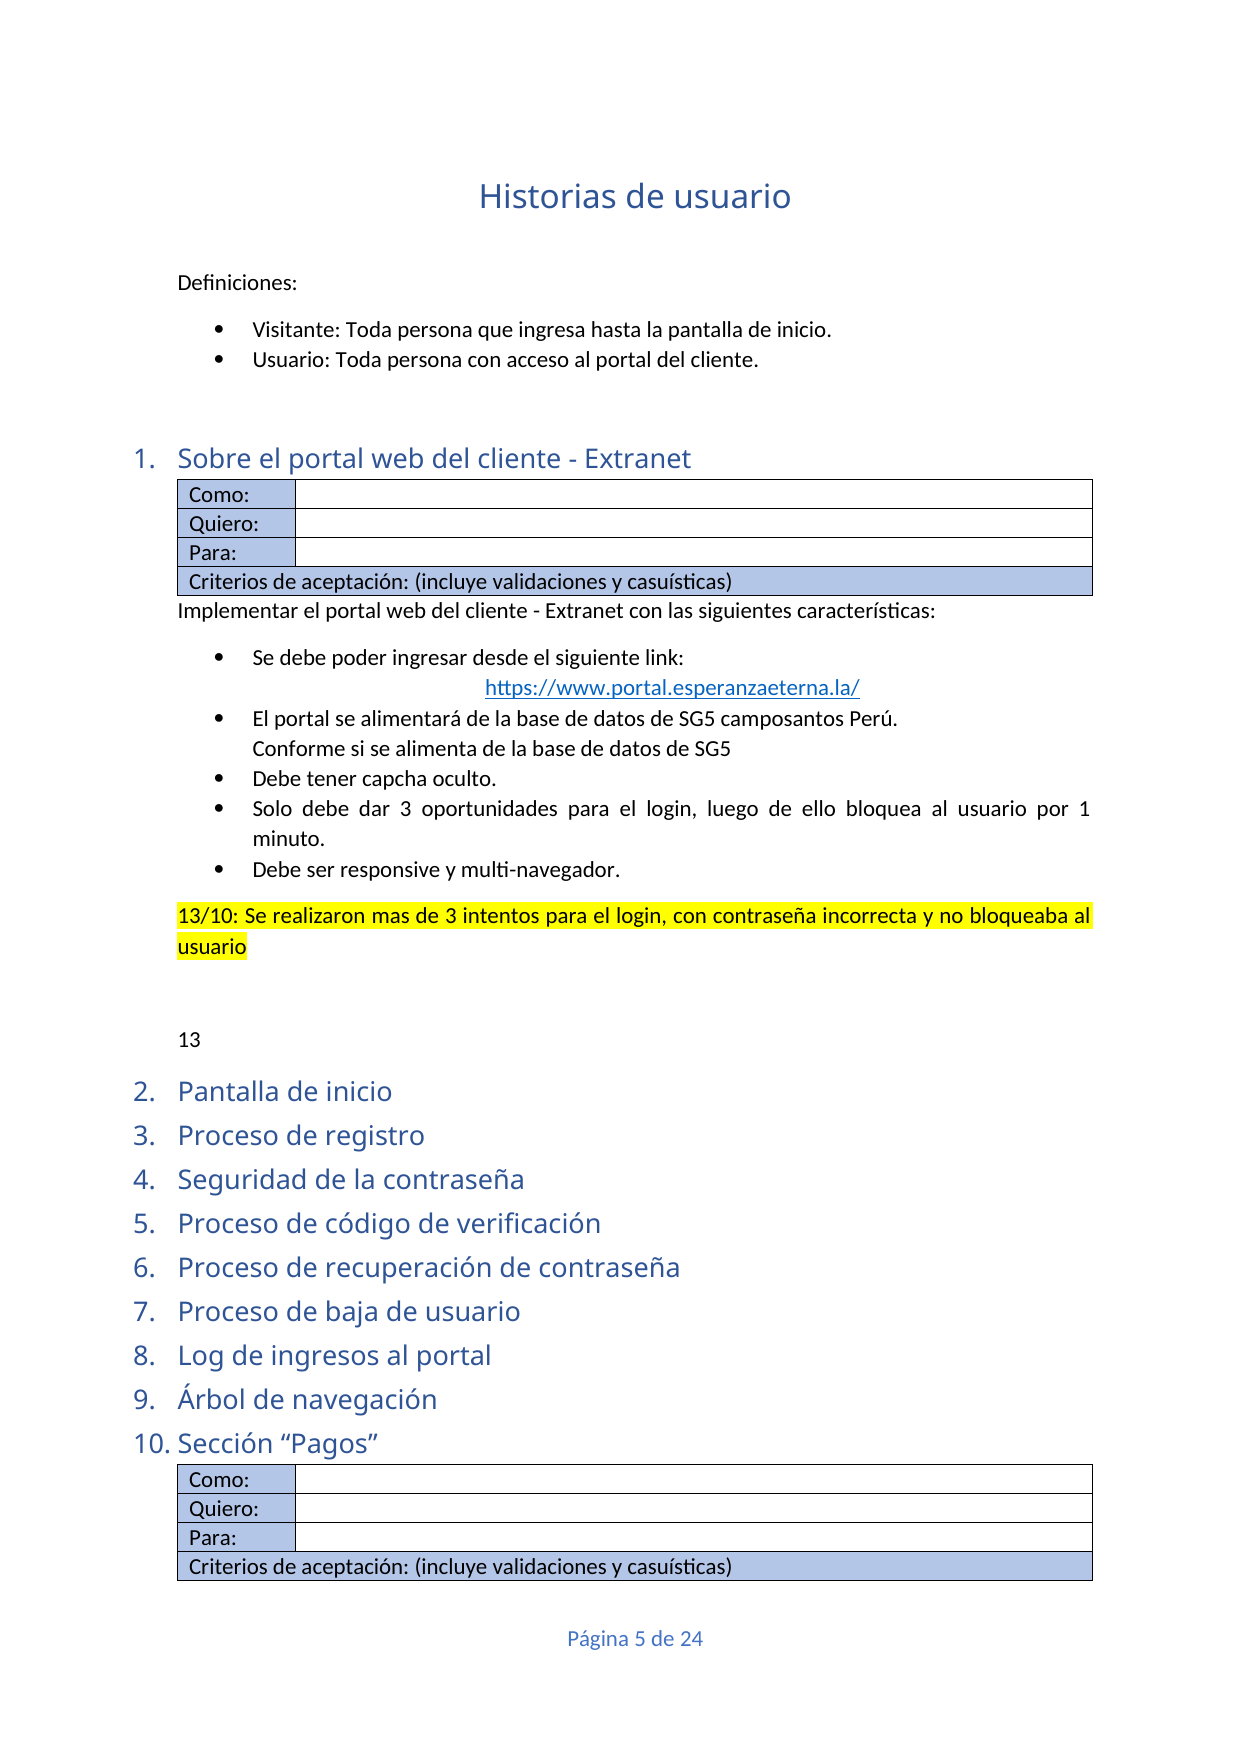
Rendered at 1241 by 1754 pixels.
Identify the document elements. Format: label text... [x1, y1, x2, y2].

subtitle Proceso de recuperación de contraseña [133, 1248, 1093, 1285]
table_cell Criterios de aceptación: (incluye validaciones y casuísticas) [178, 1552, 1092, 1580]
text Definiciones: [177, 268, 1093, 296]
table_header [296, 1465, 1092, 1493]
list Solo debe dar 3 oportunidades para el login, luego de ello bloquea al usuario por 1 minuto. [215, 794, 1093, 852]
list Se debe poder ingresar desde el siguiente link: [215, 643, 1093, 671]
table_cell Quiero: [178, 509, 295, 537]
subtitle Pantalla de inicio [133, 1072, 1093, 1109]
subtitle Log de ingresos al portal [133, 1336, 1093, 1373]
subtitle Proceso de baja de usuario [133, 1292, 1093, 1329]
list Debe tener capcha oculto. [215, 764, 1093, 792]
list Conforme si se alimenta de la base de datos de SG5 [252, 734, 1093, 762]
subtitle Árbol de navegación [133, 1380, 1093, 1417]
table_cell Quiero: [178, 1494, 295, 1522]
table_cell [296, 1494, 1092, 1522]
table_cell [296, 509, 1092, 537]
list Usuario: Toda persona con acceso al portal del cliente. [215, 346, 1093, 373]
list Debe ser responsive y multi-navegador. [215, 855, 1093, 883]
table_header Como: [178, 1465, 295, 1493]
text Implementar el portal web del cliente - Extranet con las siguientes características: [177, 596, 1093, 624]
list El portal se alimentará de la base de datos de SG5 camposantos Perú. [215, 704, 1093, 732]
table_header [296, 480, 1092, 508]
table_cell Para: [178, 538, 295, 566]
table_cell [296, 538, 1092, 566]
subtitle Proceso de código de verificación [133, 1204, 1093, 1241]
table_cell Criterios de aceptación: (incluye validaciones y casuísticas) [178, 567, 1092, 595]
subtitle Sección “Pagos” [133, 1424, 1093, 1461]
table_cell [296, 1523, 1092, 1551]
subtitle Proceso de registro [133, 1116, 1093, 1153]
subtitle Historias de usuario [177, 173, 1093, 218]
list https://www.portal.esperanzaeterna.la/ [252, 673, 1093, 701]
text 13 [177, 1026, 1093, 1053]
subtitle Sobre el portal web del cliente - Extranet [133, 439, 1093, 476]
table_cell Para: [178, 1523, 295, 1551]
text 13/10: Se realizaron mas de 3 intentos para el login, con contraseña incorrecta y no bloqueaba al usuario [177, 929, 1093, 960]
subtitle Seguridad de la contraseña [133, 1160, 1093, 1197]
table_header Como: [178, 480, 295, 508]
list Visitante: Toda persona que ingresa hasta la pantalla de inicio. [215, 315, 1093, 343]
